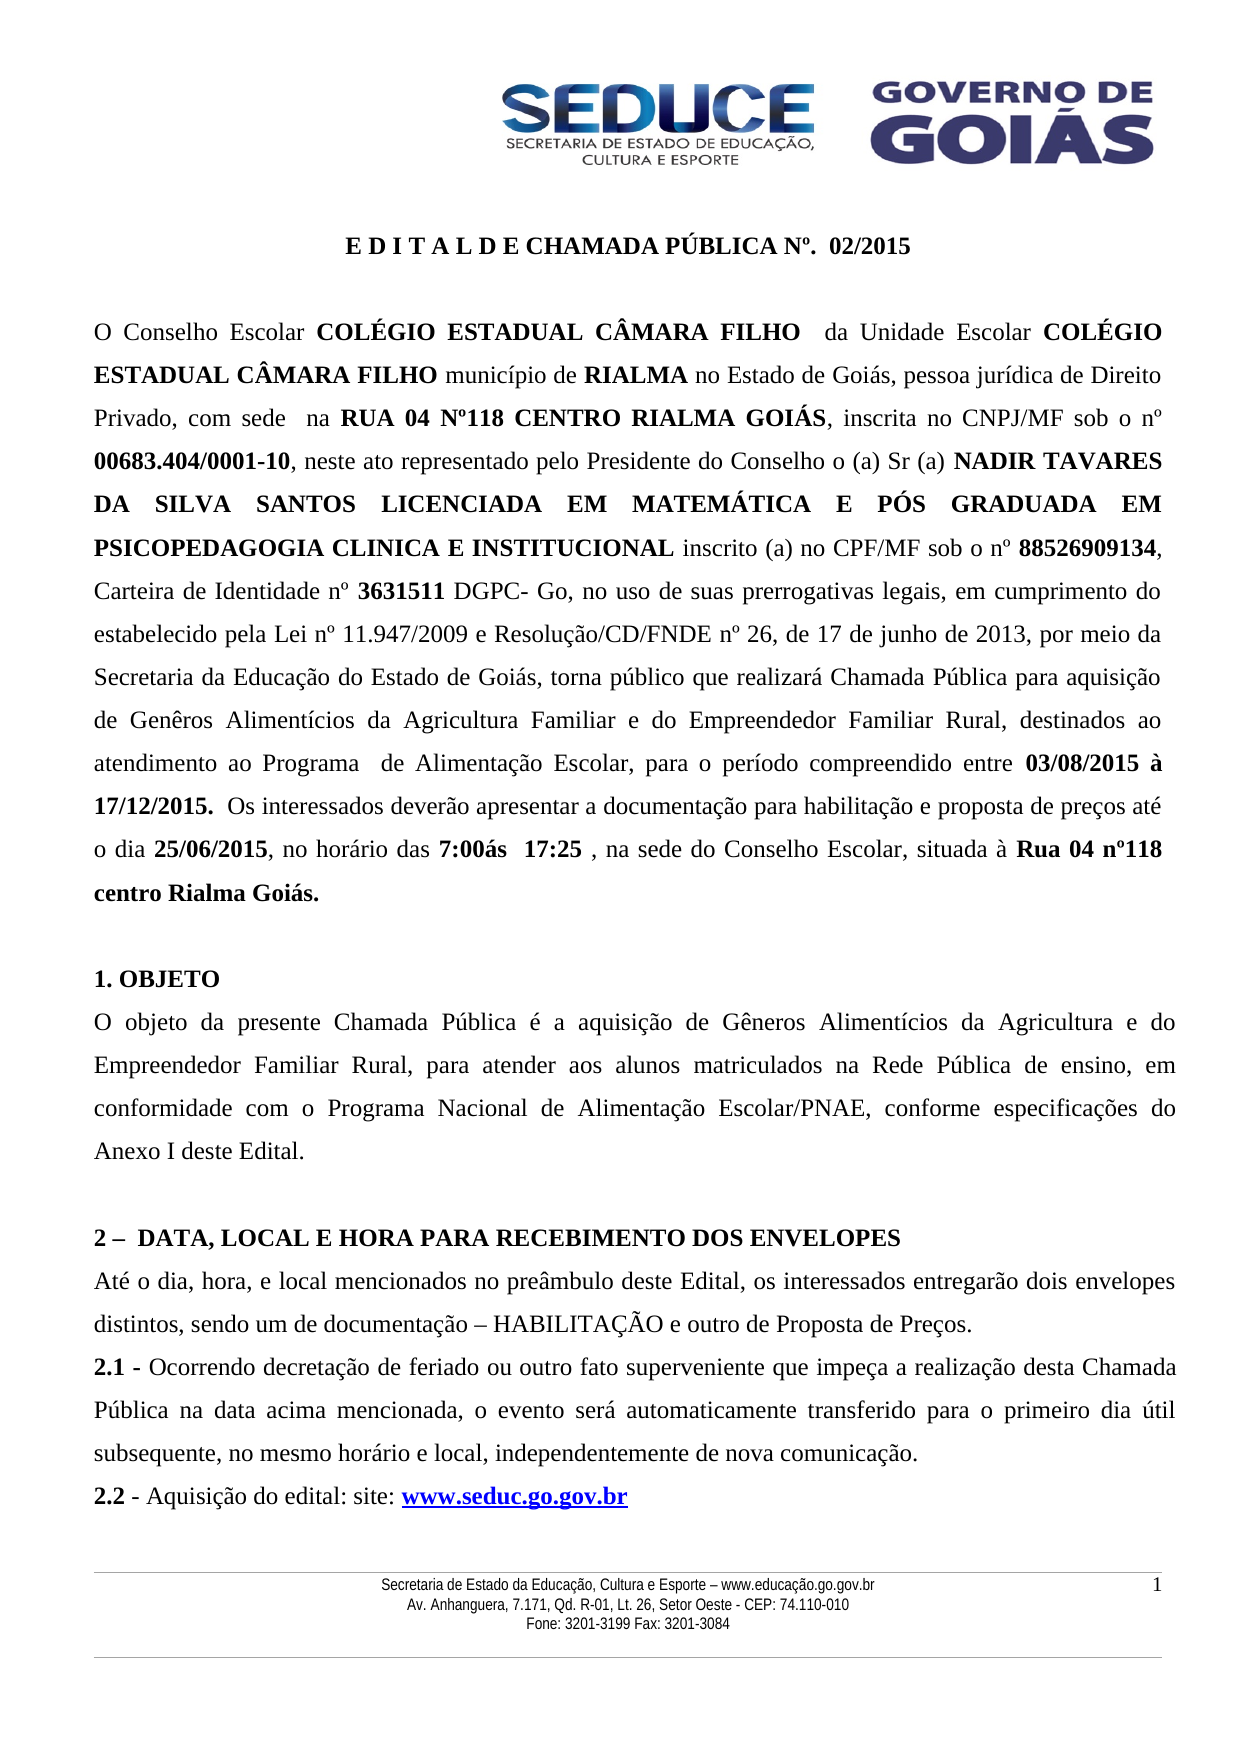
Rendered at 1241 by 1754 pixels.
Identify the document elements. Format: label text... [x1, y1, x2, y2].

picture [501, 75, 1163, 174]
text O objeto da presente Chamada Pública é a aquisição de Gêneros Alimentícios da Agricultura e do Empreendedor Familiar Rural, para atender aos alunos matriculados na Rede Pública de ensino, em conformidade com o Programa Nacional de Alimentação Escolar/PNAE, conforme especificações do Anexo I deste Edital. [94, 1007, 1177, 1165]
text 1. OBJETO [94, 964, 1177, 993]
text O Conselho Escolar COLÉGIO ESTADUAL CÂMARA FILHO da Unidade Escolar COLÉGIO ESTADUAL CÂMARA FILHO município de RIALMA no Estado de Goiás, pessoa jurídica de Direito Privado, com sede na RUA 04 Nº118 CENTRO RIALMA GOIÁS, inscrita no CNPJ/MF sob o nº 00683.404/0001-10, neste ato representado pelo Presidente do Conselho o (a) Sr (a) NADIR TAVARES DA SILVA SANTOS LICENCIADA EM MATEMÁTICA E PÓS GRADUADA EM PSICOPEDAGOGIA CLINICA E INSTITUCIONAL inscrito (a) no CPF/MF sob o nº 88526909134, Carteira de Identidade nº 3631511 DGPC- Go, no uso de suas prerrogativas legais, em cumprimento do estabelecido pela Lei nº 11.947/2009 e Resolução/CD/FNDE nº 26, de 17 de junho de 2013, por meio da Secretaria da Educação do Estado de Goiás, torna público que realizará Chamada Pública para aquisição de Genêros Alimentícios da Agricultura Familiar e do Empreendedor Familiar Rural, destinados ao atendimento ao Programa de Alimentação Escolar, para o período compreendido entre 03/08/2015 à 17/12/2015. Os interessados deverão apresentar a documentação para habilitação e proposta de preços até o dia 25/06/2015, no horário das 7:00ás 17:25 , na sede do Conselho Escolar, situada à Rua 04 nº118 centro Rialma Goiás. [94, 317, 1162, 906]
text 2 – DATA, LOCAL E HORA PARA RECEBIMENTO DOS ENVELOPES [94, 1223, 1177, 1251]
text 2.2 - Aquisição do edital: site: www.seduc.go.gov.br [94, 1481, 1177, 1510]
text 2.1 - Ocorrendo decretação de feriado ou outro fato superveniente que impeça a realização desta Chamada Pública na data acima mencionada, o evento será automaticamente transferido para o primeiro dia útil subsequente, no mesmo horário e local, independentemente de nova comunicação. [94, 1352, 1177, 1467]
text Até o dia, hora, e local mencionados no preâmbulo deste Edital, os interessados entregarão dois envelopes distintos, sendo um de documentação – HABILITAÇÃO e outro de Proposta de Preços. [94, 1266, 1177, 1338]
text E D I T A L D E CHAMADA PÚBLICA Nº. 02/2015 [94, 231, 1162, 259]
